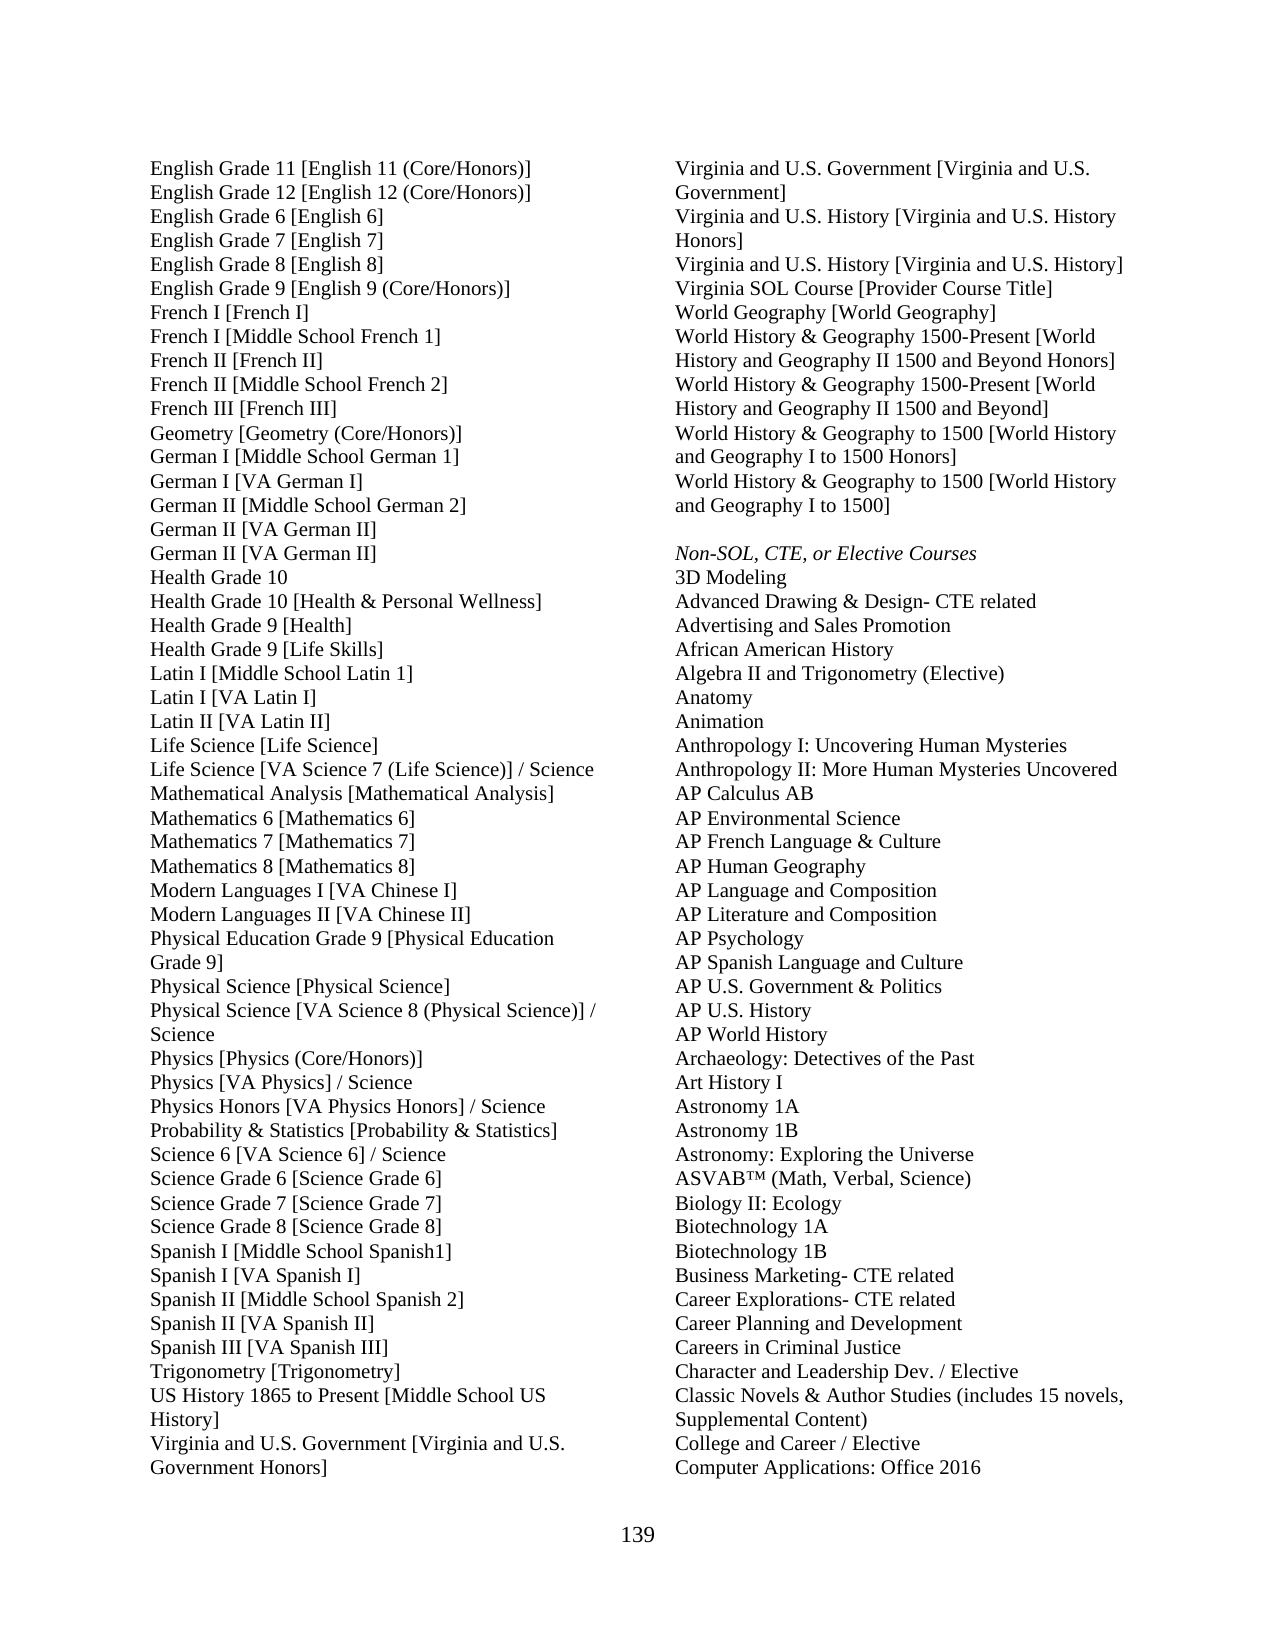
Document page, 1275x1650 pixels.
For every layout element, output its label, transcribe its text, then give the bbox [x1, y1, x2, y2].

text Computer Applications: Office 2016 [675, 1455, 1125, 1479]
text German II [VA German II] [150, 541, 600, 565]
text Careers in Criminal Justice [675, 1335, 1125, 1359]
text English Grade 12 [English 12 (Core/Honors)] [150, 180, 600, 204]
text US History 1865 to Present [Middle School US History] [150, 1383, 600, 1431]
text Probability & Statistics [Probability & Statistics] [150, 1118, 600, 1142]
text AP Spanish Language and Culture [675, 950, 1125, 974]
text German II [VA German II] [150, 517, 600, 541]
text Virginia and U.S. History [Virginia and U.S. History] [675, 252, 1125, 276]
text Advanced Drawing & Design- CTE related [675, 589, 1125, 613]
text Character and Leadership Dev. / Elective [675, 1359, 1125, 1383]
text Health Grade 9 [Health] [150, 613, 600, 637]
text Astronomy 1A [675, 1094, 1125, 1118]
text Mathematical Analysis [Mathematical Analysis] [150, 781, 600, 805]
text Science Grade 7 [Science Grade 7] [150, 1190, 600, 1214]
text AP Psychology [675, 926, 1125, 950]
text Astronomy: Exploring the Universe [675, 1142, 1125, 1166]
text World Geography [World Geography] [675, 300, 1125, 324]
text Astronomy 1B [675, 1118, 1125, 1142]
text World History & Geography to 1500 [World History and Geography I to 1500 Honors] [675, 420, 1125, 468]
text French II [French II] [150, 348, 600, 372]
text Science Grade 6 [Science Grade 6] [150, 1166, 600, 1190]
text German I [Middle School German 1] [150, 444, 600, 468]
text English Grade 11 [English 11 (Core/Honors)] [150, 156, 600, 180]
text French I [French I] [150, 300, 600, 324]
text Modern Languages I [VA Chinese I] [150, 878, 600, 902]
text AP Human Geography [675, 853, 1125, 878]
text Career Planning and Development [675, 1311, 1125, 1335]
text Latin I [Middle School Latin 1] [150, 661, 600, 685]
text World History & Geography 1500-Present [World History and Geography II 1500 and Beyond Honors] [675, 324, 1125, 372]
text Life Science [Life Science] [150, 733, 600, 757]
text College and Career / Elective [675, 1431, 1125, 1455]
text Algebra II and Trigonometry (Elective) [675, 661, 1125, 685]
text Anatomy [675, 685, 1125, 709]
text Physical Science [Physical Science] [150, 974, 600, 998]
text AP French Language & Culture [675, 829, 1125, 853]
text Latin I [VA Latin I] [150, 685, 600, 709]
text Business Marketing- CTE related [675, 1263, 1125, 1287]
text Advertising and Sales Promotion [675, 613, 1125, 637]
text English Grade 7 [English 7] [150, 228, 600, 252]
text Spanish II [VA Spanish II] [150, 1311, 600, 1335]
text Anthropology II: More Human Mysteries Uncovered [675, 757, 1125, 781]
text Career Explorations- CTE related [675, 1287, 1125, 1311]
text Virginia and U.S. Government [Virginia and U.S. Government] [675, 156, 1125, 204]
text Geometry [Geometry (Core/Honors)] [150, 420, 600, 444]
text 3D Modeling [675, 565, 1125, 589]
text World History & Geography 1500-Present [World History and Geography II 1500 and Beyond] [675, 372, 1125, 420]
text French III [French III] [150, 396, 600, 420]
text Latin II [VA Latin II] [150, 709, 600, 733]
text Health Grade 9 [Life Skills] [150, 637, 600, 661]
text Spanish III [VA Spanish III] [150, 1335, 600, 1359]
text AP Literature and Composition [675, 902, 1125, 926]
text Anthropology I: Uncovering Human Mysteries [675, 733, 1125, 757]
text French I [Middle School French 1] [150, 324, 600, 348]
text Physics [Physics (Core/Honors)] [150, 1046, 600, 1070]
text Archaeology: Detectives of the Past [675, 1046, 1125, 1070]
text Spanish I [VA Spanish I] [150, 1263, 600, 1287]
text Spanish I [Middle School Spanish1] [150, 1238, 600, 1263]
text Mathematics 7 [Mathematics 7] [150, 829, 600, 853]
text Mathematics 6 [Mathematics 6] [150, 805, 600, 829]
text Classic Novels & Author Studies (includes 15 novels, Supplemental Content) [675, 1383, 1125, 1431]
text Biotechnology 1A [675, 1214, 1125, 1238]
text Non-SOL, CTE, or Elective Courses [675, 541, 1125, 565]
text Spanish II [Middle School Spanish 2] [150, 1287, 600, 1311]
text German I [VA German I] [150, 468, 600, 493]
text AP Language and Composition [675, 878, 1125, 902]
text Science 6 [VA Science 6] / Science [150, 1142, 600, 1166]
text ASVAB™ (Math, Verbal, Science) [675, 1166, 1125, 1190]
text French II [Middle School French 2] [150, 372, 600, 396]
text Physics [VA Physics] / Science [150, 1070, 600, 1094]
text AP Environmental Science [675, 805, 1125, 829]
text World History & Geography to 1500 [World History and Geography I to 1500] [675, 468, 1125, 517]
text Trigonometry [Trigonometry] [150, 1359, 600, 1383]
text Health Grade 10 [150, 565, 600, 589]
text Animation [675, 709, 1125, 733]
text AP World History [675, 1022, 1125, 1046]
text Virginia and U.S. Government [Virginia and U.S. Government Honors] [150, 1431, 600, 1479]
text English Grade 6 [English 6] [150, 204, 600, 228]
text Art History I [675, 1070, 1125, 1094]
text Mathematics 8 [Mathematics 8] [150, 853, 600, 878]
text Biology II: Ecology [675, 1190, 1125, 1214]
text Science Grade 8 [Science Grade 8] [150, 1214, 600, 1238]
text Virginia and U.S. History [Virginia and U.S. History Honors] [675, 204, 1125, 252]
text English Grade 8 [English 8] [150, 252, 600, 276]
text Modern Languages II [VA Chinese II] [150, 902, 600, 926]
text Virginia SOL Course [Provider Course Title] [675, 276, 1125, 300]
text Health Grade 10 [Health & Personal Wellness] [150, 589, 600, 613]
text German II [Middle School German 2] [150, 493, 600, 517]
text Physical Science [VA Science 8 (Physical Science)] / Science [150, 998, 600, 1046]
text AP U.S. Government & Politics [675, 974, 1125, 998]
text Life Science [VA Science 7 (Life Science)] / Science [150, 757, 600, 781]
text African American History [675, 637, 1125, 661]
text Physics Honors [VA Physics Honors] / Science [150, 1094, 600, 1118]
text AP U.S. History [675, 998, 1125, 1022]
text English Grade 9 [English 9 (Core/Honors)] [150, 276, 600, 300]
text AP Calculus AB [675, 781, 1125, 805]
text Physical Education Grade 9 [Physical Education Grade 9] [150, 926, 600, 974]
text Biotechnology 1B [675, 1238, 1125, 1263]
